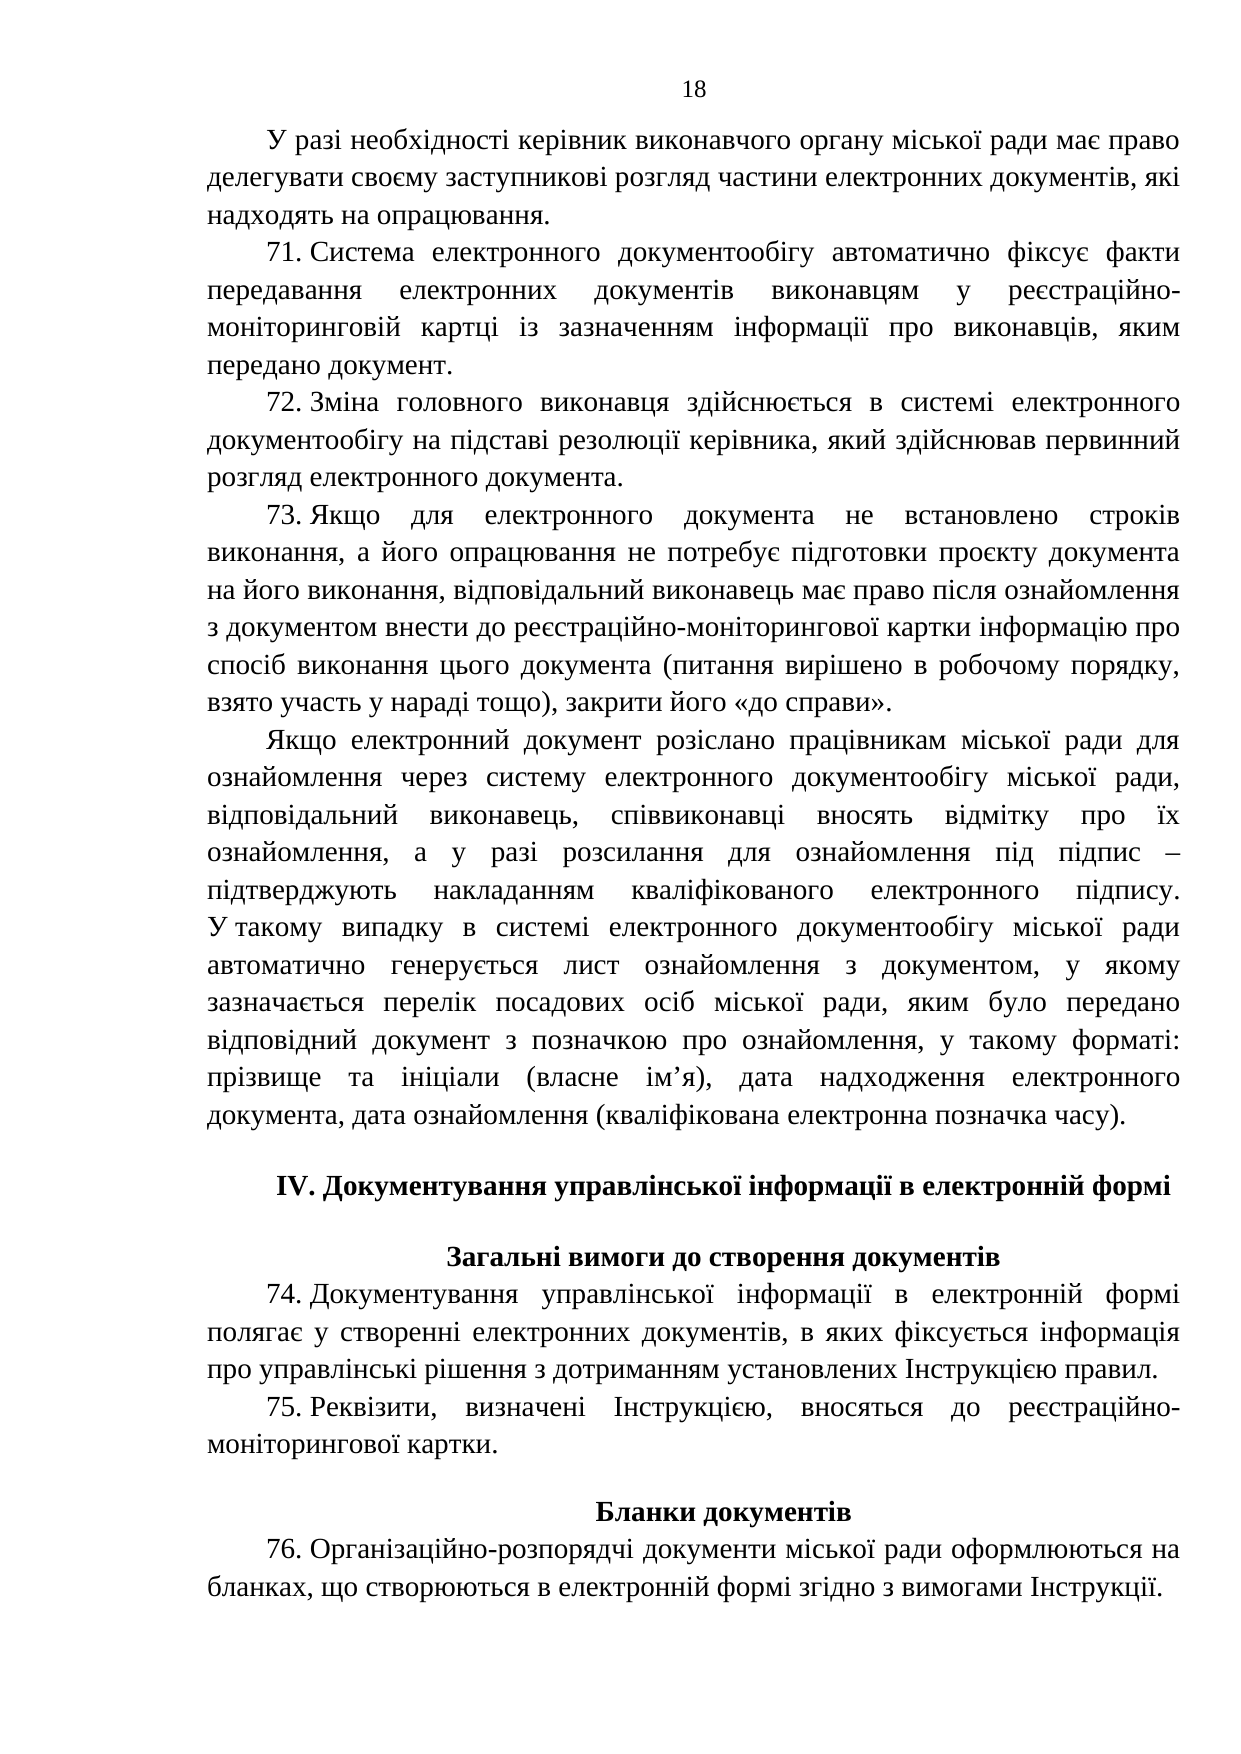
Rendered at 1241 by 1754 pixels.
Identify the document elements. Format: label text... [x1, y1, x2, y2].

text 71. Система електронного документообігу автоматично фіксує факти передавання електронних документів виконавцям у реєстраційно-моніторинговій картці із зазначенням інформації про виконавців, яким передано документ. [207, 231, 1181, 381]
text 74. Документування управлінської інформації в електронній формі полягає у створенні електронних документів, в яких фіксується інформація про управлінські рішення з дотриманням установлених Інструкцією правил. [207, 1273, 1181, 1385]
text У разі необхідності керівник виконавчого органу міської ради має право делегувати своєму заступникові розгляд частини електронних документів, які надходять на опрацювання. [207, 118, 1181, 231]
subtitle Загальні вимоги до створення документів [207, 1235, 1181, 1273]
subtitle IV. Документування управлінської інформації в електронній формі [207, 1164, 1181, 1202]
text 73. Якщо для електронного документа не встановлено строків виконання, а його опрацювання не потребує підготовки проєкту документа на його виконання, відповідальний виконавець має право після ознайомлення з документом внести до реєстраційно-моніторингової картки інформацію про спосіб виконання цього документа (питання вирішено в робочому порядку, взято участь у нараді тощо), закрити його «до справи». [207, 493, 1181, 718]
text 75. Реквізити, визначені Інструкцією, вносяться до реєстраційно-моніторингової картки. [207, 1385, 1181, 1460]
text 72. Зміна головного виконавця здійснюється в системі електронного документообігу на підставі резолюції керівника, який здійснював первинний розгляд електронного документа. [207, 381, 1181, 493]
subtitle Бланки документів [207, 1494, 1181, 1527]
text 76. Організаційно-розпорядчі документи міської ради оформлюються на бланках, що створюються в електронній формі згідно з вимогами Інструкції. [207, 1527, 1181, 1602]
text Якщо електронний документ розіслано працівникам міської ради для ознайомлення через систему електронного документообігу міської ради, відповідальний виконавець, співвиконавці вносять відмітку про їх ознайомлення, а у разі розсилання для ознайомлення під підпис – підтверджують накладанням кваліфікованого електронного підпису. У такому випадку в системі електронного документообігу міської ради автоматично генерується лист ознайомлення з документом, у якому зазначається перелік посадових осіб міської ради, яким було передано відповідний документ з позначкою про ознайомлення, у такому форматі: прізвище та ініціали (власне ім’я), дата надходження електронного документа, дата ознайомлення (кваліфікована електронна позначка часу). [207, 718, 1181, 1131]
